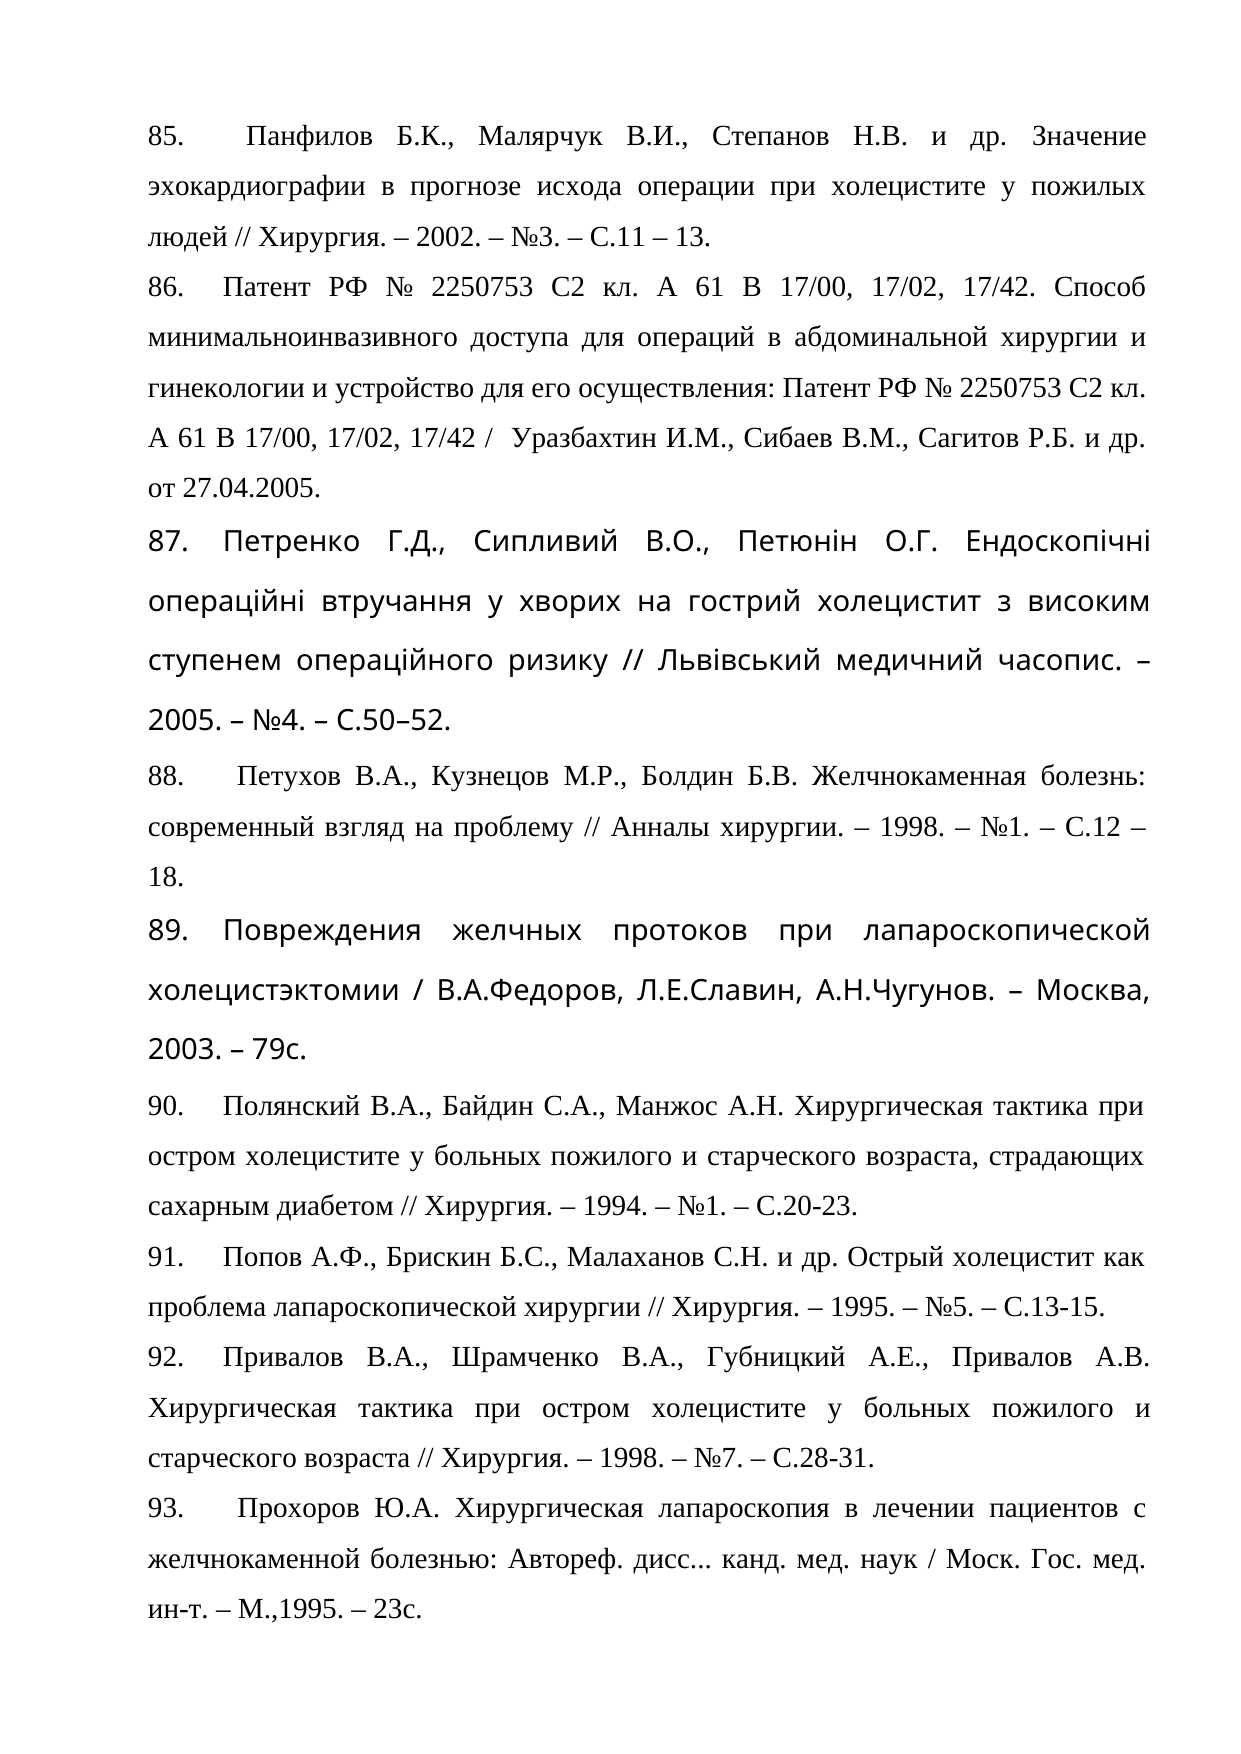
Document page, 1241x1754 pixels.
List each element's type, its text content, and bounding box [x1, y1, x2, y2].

list Повреждения желчных протоков при лапароскопической холецистэктомии / В.А.Федоров, Л.Е.Славин, А.Н.Чугунов. – Москва, 2003. – 79с. [148, 909, 1152, 1068]
list Патент РФ № 2250753 С2 кл. А 61 В 17/00, 17/02, 17/42. Способ минимальноинвазивного доступа для операций в абдоминальной хирургии и гинекологии и устройство для его осуществления: Патент РФ № 2250753 С2 кл. А 61 В 17/00, 17/02, 17/42 / Уразбахтин И.М., Сибаев В.М., Сагитов Р.Б. и др. от 27.04.2005. [148, 269, 1147, 504]
list Полянский В.А., Байдин С.А., Манжос А.Н. Хирургическая тактика при остром холецистите у больных пожилого и старческого возраста, страдающих сахарным диабетом // Хирургия. – 1994. – №1. – С.20-23. [148, 1088, 1145, 1222]
list Попов А.Ф., Брискин Б.С., Малаханов С.Н. и др. Острый холецистит как проблема лапароскопической хирургии // Хирургия. – 1995. – №5. – С.13-15. [148, 1239, 1146, 1323]
list Прохоров Ю.А. Хирургическая лапароскопия в лечении пациентов с желчнокаменной болезнью: Автореф. дисс... канд. мед. наук / Моск. Гос. мед. ин-т. – М.,1995. – 23с. [148, 1490, 1147, 1624]
list Петренко Г.Д., Сипливий В.О., Петюнін О.Г. Ендоскопічні операційні втручання у хворих на гострий холецистит з високим ступенем операційного ризику // Львівський медичний часопис. – 2005. – №4. – С.50–52. [148, 521, 1152, 739]
list Привалов В.А., Шрамченко В.А., Губницкий А.Е., Привалов А.В. Хирургическая тактика при остром холецистите у больных пожилого и старческого возраста // Хирургия. – 1998. – №7. – С.28-31. [148, 1339, 1152, 1474]
list Петухов В.А., Кузнецов М.Р., Болдин Б.В. Желчнокаменная болезнь: современный взгляд на проблему // Анналы хирургии. – 1998. – №1. – С.12 – 18. [148, 758, 1147, 893]
list Панфилов Б.К., Малярчук В.И., Степанов Н.В. и др. Значение эхокардиографии в прогнозе исхода операции при холецистите у пожилых людей // Хирургия. – 2002. – №3. – С.11 – 13. [148, 118, 1147, 252]
